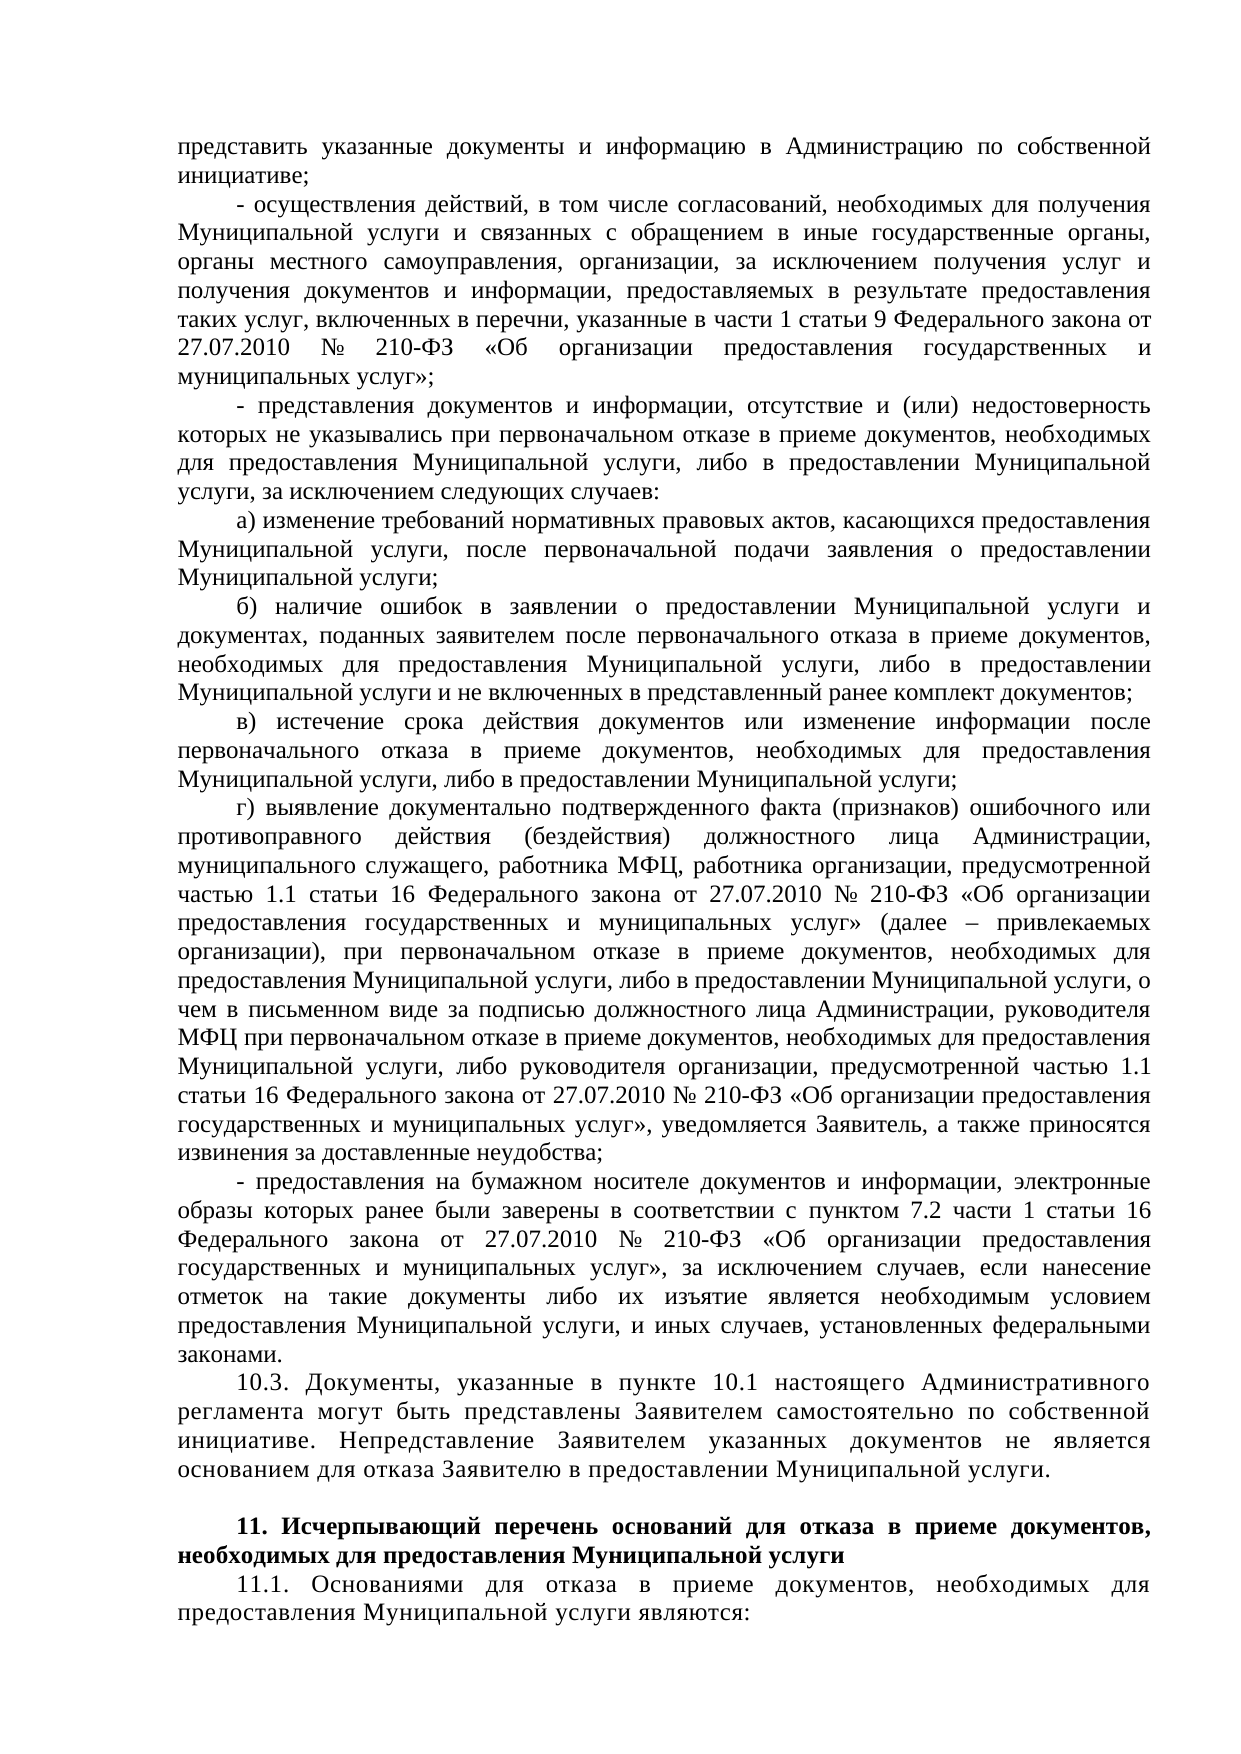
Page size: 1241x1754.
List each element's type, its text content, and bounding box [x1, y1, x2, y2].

text 11.1. Основаниями для отказа в приеме документов, необходимых для предоставления Муниципальной услуги являются: [177, 1569, 1152, 1626]
text - предоставления на бумажном носителе документов и информации, электронные образы которых ранее были заверены в соответствии с пунктом 7.2 части 1 статьи 16 Федерального закона от 27.07.2010 № 210-ФЗ «Об организации предоставления государственных и муниципальных услуг», за исключением случаев, если нанесение отметок на такие документы либо их изъятие является необходимым условием предоставления Муниципальной услуги, и иных случаев, установленных федеральными законами. [177, 1166, 1152, 1367]
text б) наличие ошибок в заявлении о предоставлении Муниципальной услуги и документах, поданных заявителем после первоначального отказа в приеме документов, необходимых для предоставления Муниципальной услуги, либо в предоставлении Муниципальной услуги и не включенных в представленный ранее комплект документов; [177, 591, 1152, 706]
text в) истечение срока действия документов или изменение информации после первоначального отказа в приеме документов, необходимых для предоставления Муниципальной услуги, либо в предоставлении Муниципальной услуги; [177, 706, 1152, 792]
text 11. Исчерпывающий перечень оснований для отказа в приеме документов, необходимых для предоставления Муниципальной услуги [177, 1511, 1152, 1569]
text - осуществления действий, в том числе согласований, необходимых для получения Муниципальной услуги и связанных с обращением в иные государственные органы, органы местного самоуправления, организации, за исключением получения услуг и получения документов и информации, предоставляемых в результате предоставления таких услуг, включенных в перечни, указанные в части 1 статьи 9 Федерального закона от 27.07.2010 № 210-ФЗ «Об организации предоставления государственных и муниципальных услуг»; [177, 189, 1152, 390]
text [177, 131, 1152, 189]
text 10.3. Документы, указанные в пункте 10.1 настоящего Административного регламента могут быть представлены Заявителем самостоятельно по собственной инициативе. Непредставление Заявителем указанных документов не является основанием для отказа Заявителю в предоставлении Муниципальной услуги. [177, 1367, 1152, 1482]
text г) выявление документально подтвержденного факта (признаков) ошибочного или противоправного действия (бездействия) должностного лица Администрации, муниципального служащего, работника МФЦ, работника организации, предусмотренной частью 1.1 статьи 16 Федерального закона от 27.07.2010 № 210-ФЗ «Об организации предоставления государственных и муниципальных услуг» (далее – привлекаемых организации), при первоначальном отказе в приеме документов, необходимых для предоставления Муниципальной услуги, либо в предоставлении Муниципальной услуги, о чем в письменном виде за подписью должностного лица Администрации, руководителя МФЦ при первоначальном отказе в приеме документов, необходимых для предоставления Муниципальной услуги, либо руководителя организации, предусмотренной частью 1.1 статьи 16 Федерального закона от 27.07.2010 № 210-ФЗ «Об организации предоставления государственных и муниципальных услуг», уведомляется Заявитель, а также приносятся извинения за доставленные неудобства; [177, 792, 1152, 1166]
text а) изменение требований нормативных правовых актов, касающихся предоставления Муниципальной услуги, после первоначальной подачи заявления о предоставлении Муниципальной услуги; [177, 505, 1152, 591]
text - представления документов и информации, отсутствие и (или) недостоверность которых не указывались при первоначальном отказе в приеме документов, необходимых для предоставления Муниципальной услуги, либо в предоставлении Муниципальной услуги, за исключением следующих случаев: [177, 390, 1152, 505]
